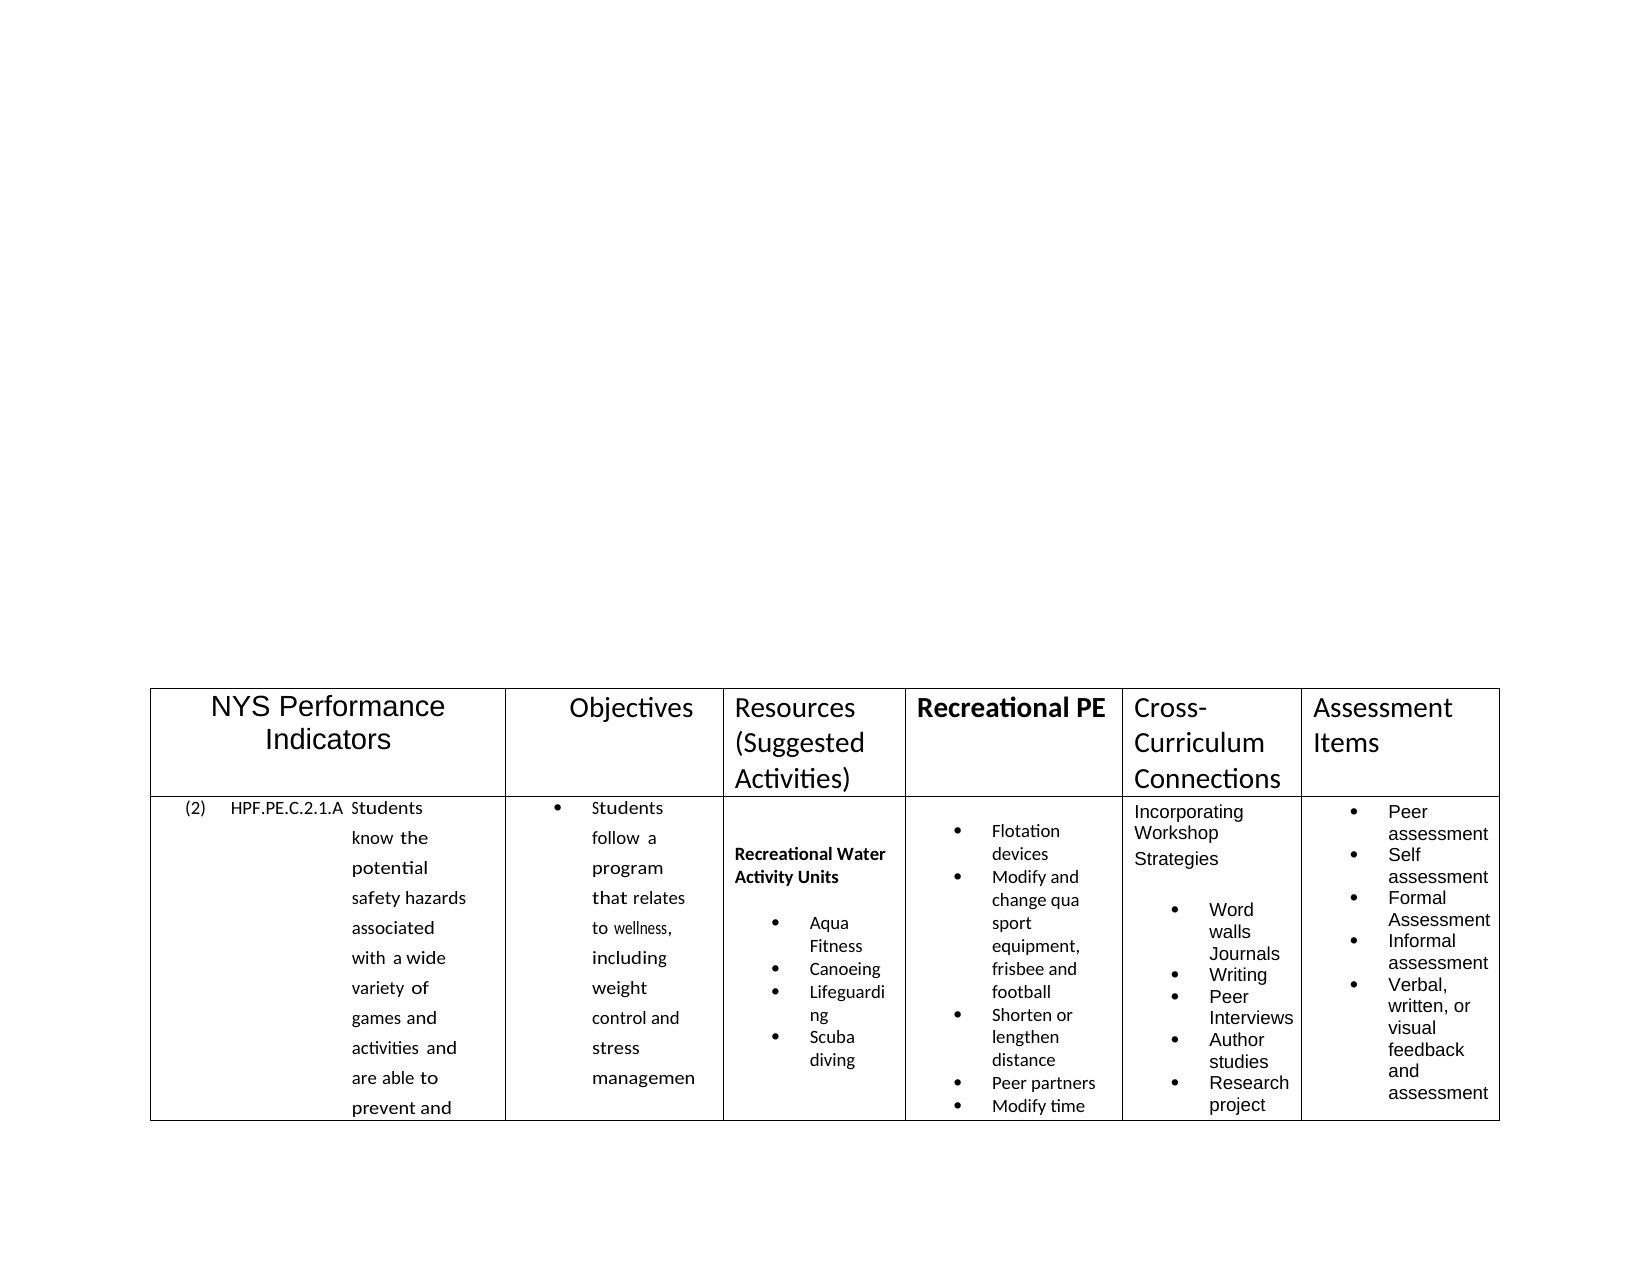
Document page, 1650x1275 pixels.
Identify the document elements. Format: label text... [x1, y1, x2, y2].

table_header Cross-Curriculum Connections [1123, 689, 1301, 796]
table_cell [906, 797, 1122, 1119]
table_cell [506, 797, 723, 1119]
table_header NYS Performance Indicators [151, 689, 505, 796]
table_header Assessment Items [1302, 689, 1499, 796]
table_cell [151, 797, 505, 1119]
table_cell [1123, 797, 1301, 1119]
table_header Objectives [506, 689, 723, 796]
table_header Resources (Suggested Activities) [724, 689, 905, 796]
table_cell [1302, 797, 1499, 1119]
table_header Recreational PE [906, 689, 1122, 796]
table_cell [724, 797, 905, 1119]
